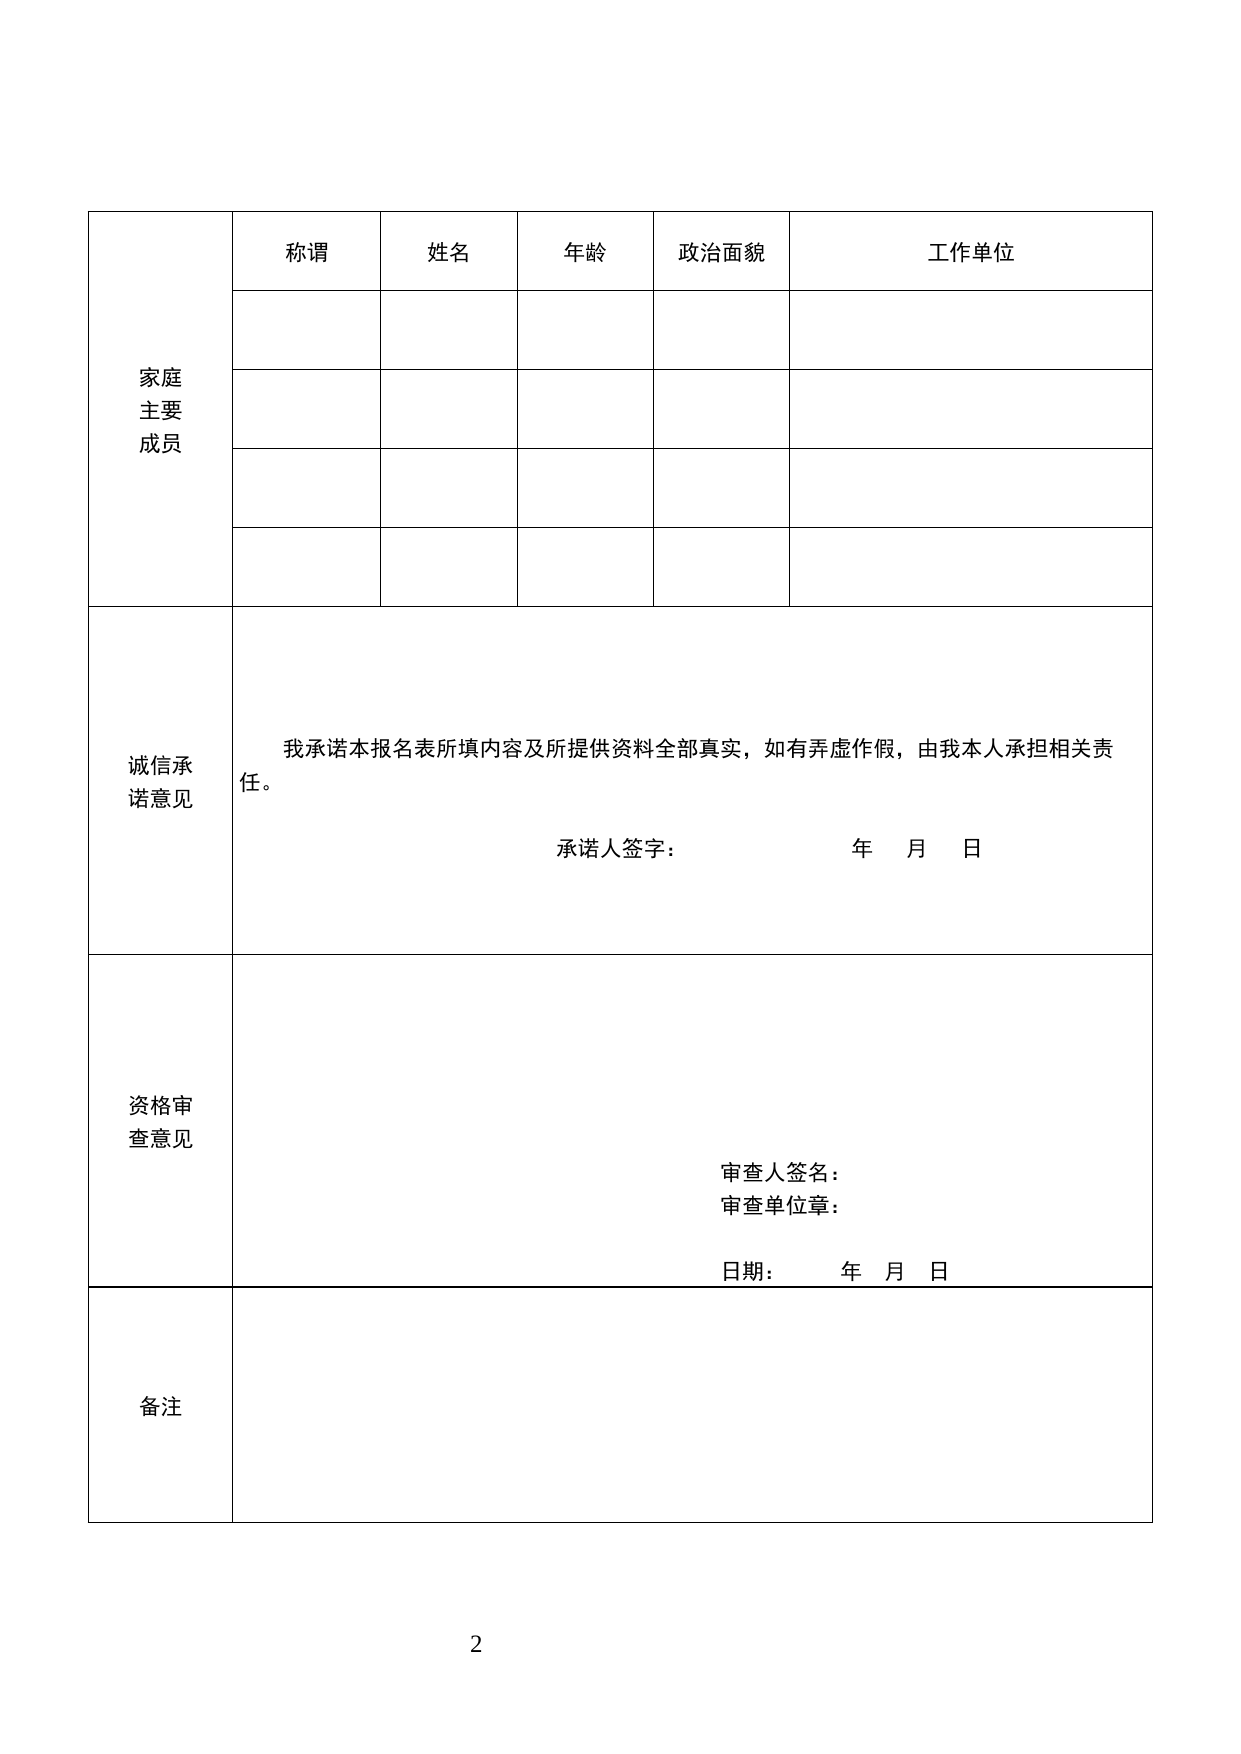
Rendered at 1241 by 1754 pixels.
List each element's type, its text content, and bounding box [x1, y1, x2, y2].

table_cell 资格审 查意见 [89, 955, 232, 1286]
table_cell [233, 1288, 1152, 1522]
table_cell [790, 370, 1152, 448]
table_cell [518, 449, 653, 527]
table_cell [381, 291, 517, 369]
table_cell [518, 528, 653, 606]
table_header 年龄 [518, 212, 653, 290]
table_cell 我承诺本报名表所填内容及所提供资料全部真实，如有弄虚作假，由我本人承担相关责任。 承诺人签字： 年 月 日 [233, 607, 1152, 954]
table_cell [381, 528, 517, 606]
table_cell [233, 370, 380, 448]
table_cell [654, 370, 789, 448]
table_cell [654, 528, 789, 606]
table_cell [518, 370, 653, 448]
table_cell [654, 291, 789, 369]
table_cell [790, 291, 1152, 369]
table_cell [233, 528, 380, 606]
table_cell [518, 291, 653, 369]
table_cell 诚信承 诺意见 [89, 607, 232, 954]
table_header 工作单位 [790, 212, 1152, 290]
table_cell [233, 291, 380, 369]
table_cell [654, 449, 789, 527]
table_cell 审查人签名： 审查单位章： 日期： 年 月 日 [233, 955, 1152, 1286]
table_header 称谓 [233, 212, 380, 290]
table_header 姓名 [381, 212, 517, 290]
table_cell 备注 [89, 1288, 232, 1522]
table_cell [233, 449, 380, 527]
table_header 家庭 主要 成员 [89, 212, 232, 606]
table_cell [790, 528, 1152, 606]
table_header 政治面貌 [654, 212, 789, 290]
table_cell [381, 449, 517, 527]
table_cell [381, 370, 517, 448]
table_cell [790, 449, 1152, 527]
